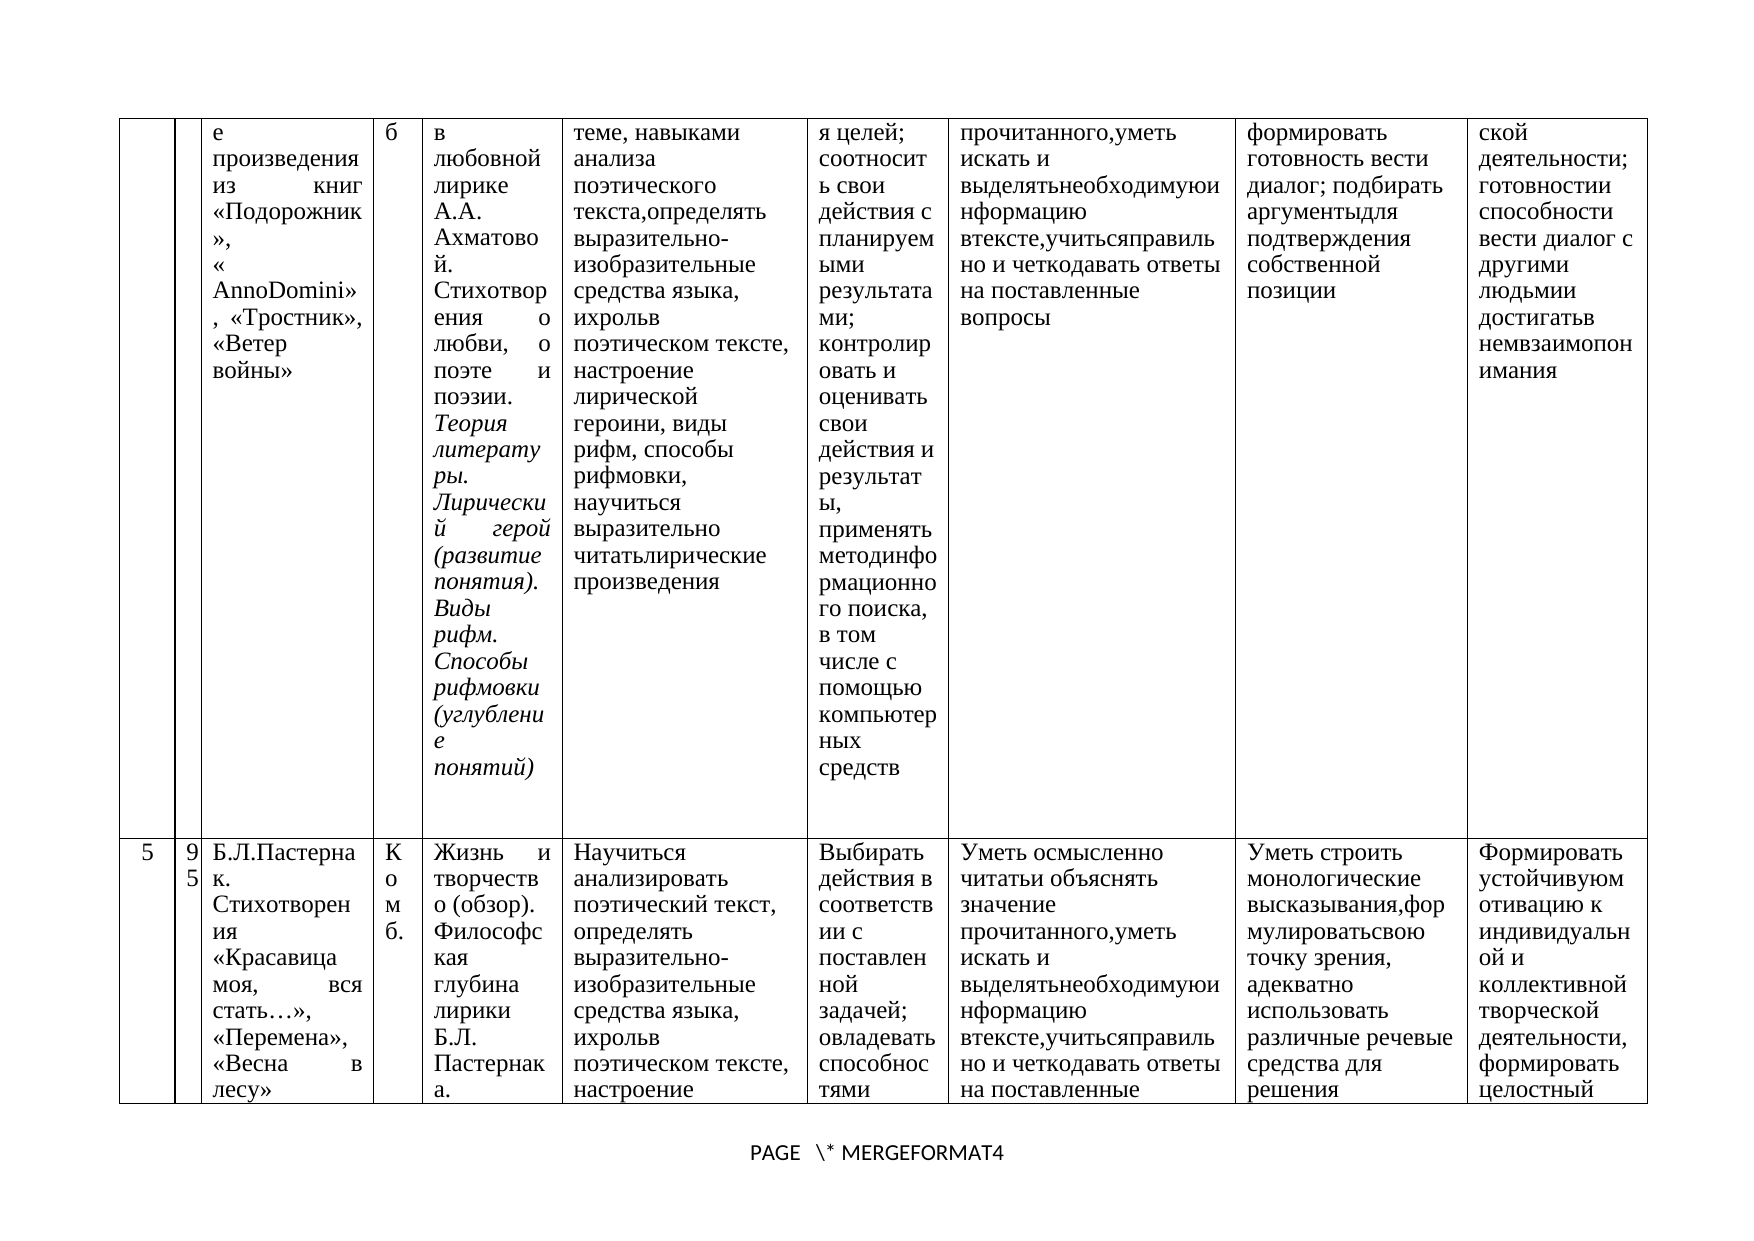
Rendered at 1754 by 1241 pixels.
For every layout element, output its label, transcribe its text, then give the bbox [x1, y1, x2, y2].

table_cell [808, 839, 948, 1103]
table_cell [423, 119, 562, 838]
table_cell 5 [120, 839, 174, 1103]
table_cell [949, 119, 1235, 838]
table_cell 5 [120, 119, 174, 838]
table_cell Комб. [374, 839, 422, 1103]
table_cell Комб [374, 119, 422, 838]
table_cell 95 [176, 839, 201, 1103]
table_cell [423, 839, 562, 1103]
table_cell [563, 839, 807, 1103]
table_cell 94 [176, 119, 201, 838]
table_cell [1468, 839, 1647, 1103]
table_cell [1236, 839, 1467, 1103]
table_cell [808, 119, 948, 838]
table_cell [1468, 119, 1647, 838]
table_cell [202, 119, 373, 838]
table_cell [1236, 119, 1467, 838]
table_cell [949, 839, 1235, 1103]
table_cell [563, 119, 807, 838]
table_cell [202, 839, 373, 1103]
